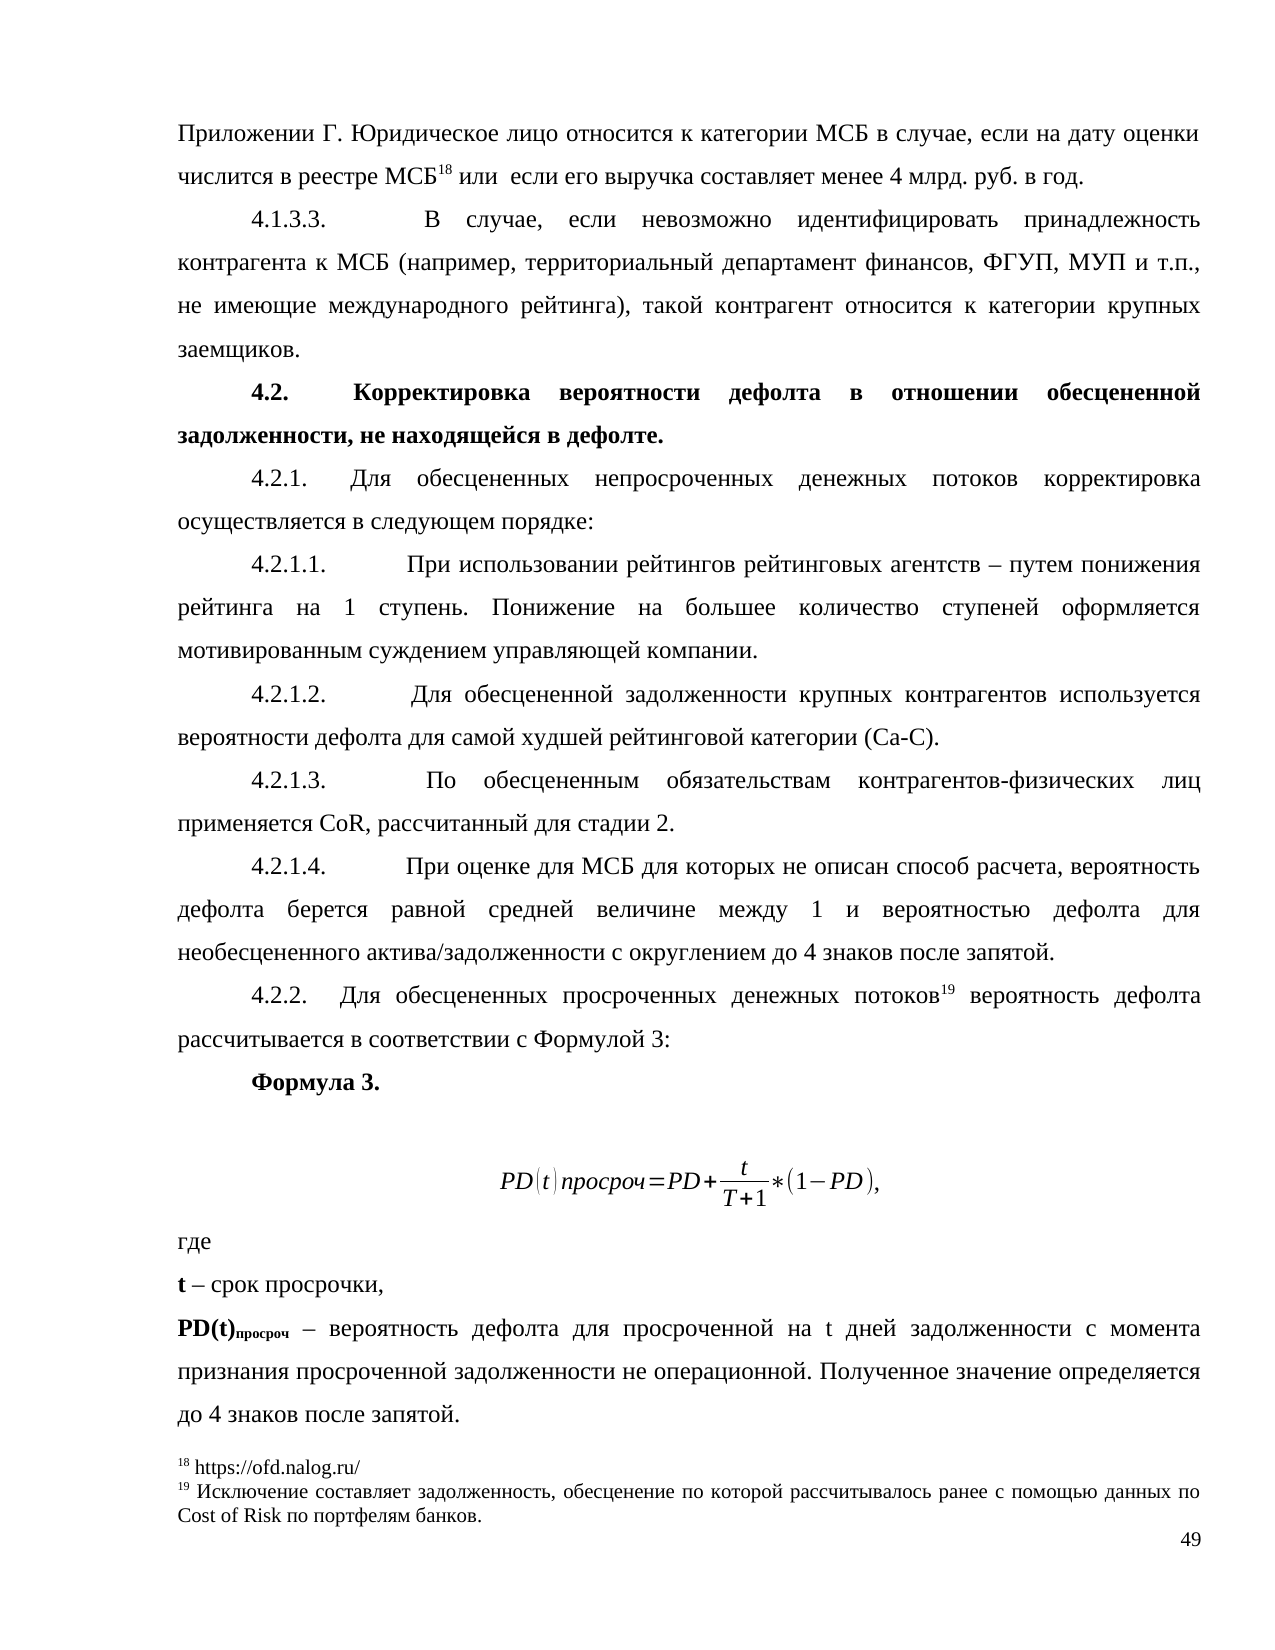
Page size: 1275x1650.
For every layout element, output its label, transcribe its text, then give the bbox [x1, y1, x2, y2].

list Для обесцененных непросроченных денежных потоков корректировка осуществляется в следующем порядке: [177, 463, 1201, 535]
text PD(t)просроч – вероятность дефолта для просроченной на t дней задолженности c момента признания просроченной задолженности не операционной. Полученное значение определяется до 4 знаков после запятой. [177, 1313, 1201, 1428]
text t – срок просрочки, [177, 1269, 1201, 1298]
list В случае, если невозможно идентифицировать принадлежность контрагента к МСБ (например, территориальный департамент финансов, ФГУП, МУП и т.п., не имеющие международного рейтинга), такой контрагент относится к категории крупных заемщиков. [177, 204, 1201, 362]
list По обесцененным обязательствам контрагентов-физических лиц применяется CoR, расcчитанный для стадии 2. [177, 765, 1201, 837]
text , [177, 1153, 1201, 1212]
list Корректировка вероятности дефолта в отношении обесцененной задолженности, не находящейся в дефолте. [177, 377, 1201, 449]
text Формула 3. [177, 1067, 1201, 1096]
list При использовании рейтингов рейтинговых агентств – путем понижения рейтинга на 1 ступень. Понижение на большее количество ступеней оформляется мотивированным суждением управляющей компании. [177, 549, 1201, 664]
list При оценке для МСБ для которых не описан способ расчета, вероятность дефолта берется равной средней величине между 1 и вероятностью дефолта для необесцененного актива/задолженности с округлением до 4 знаков после запятой. [177, 851, 1201, 966]
list Для обесцененных просроченных денежных потоков вероятность дефолта рассчитывается в соответствии с Формулой 3: [177, 981, 1201, 1052]
list Для обесцененной задолженности крупных контрагентов используется вероятности дефолта для самой худшей рейтинговой категории (Ca-C). [177, 679, 1201, 751]
text где [177, 1226, 1201, 1255]
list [177, 118, 1201, 190]
